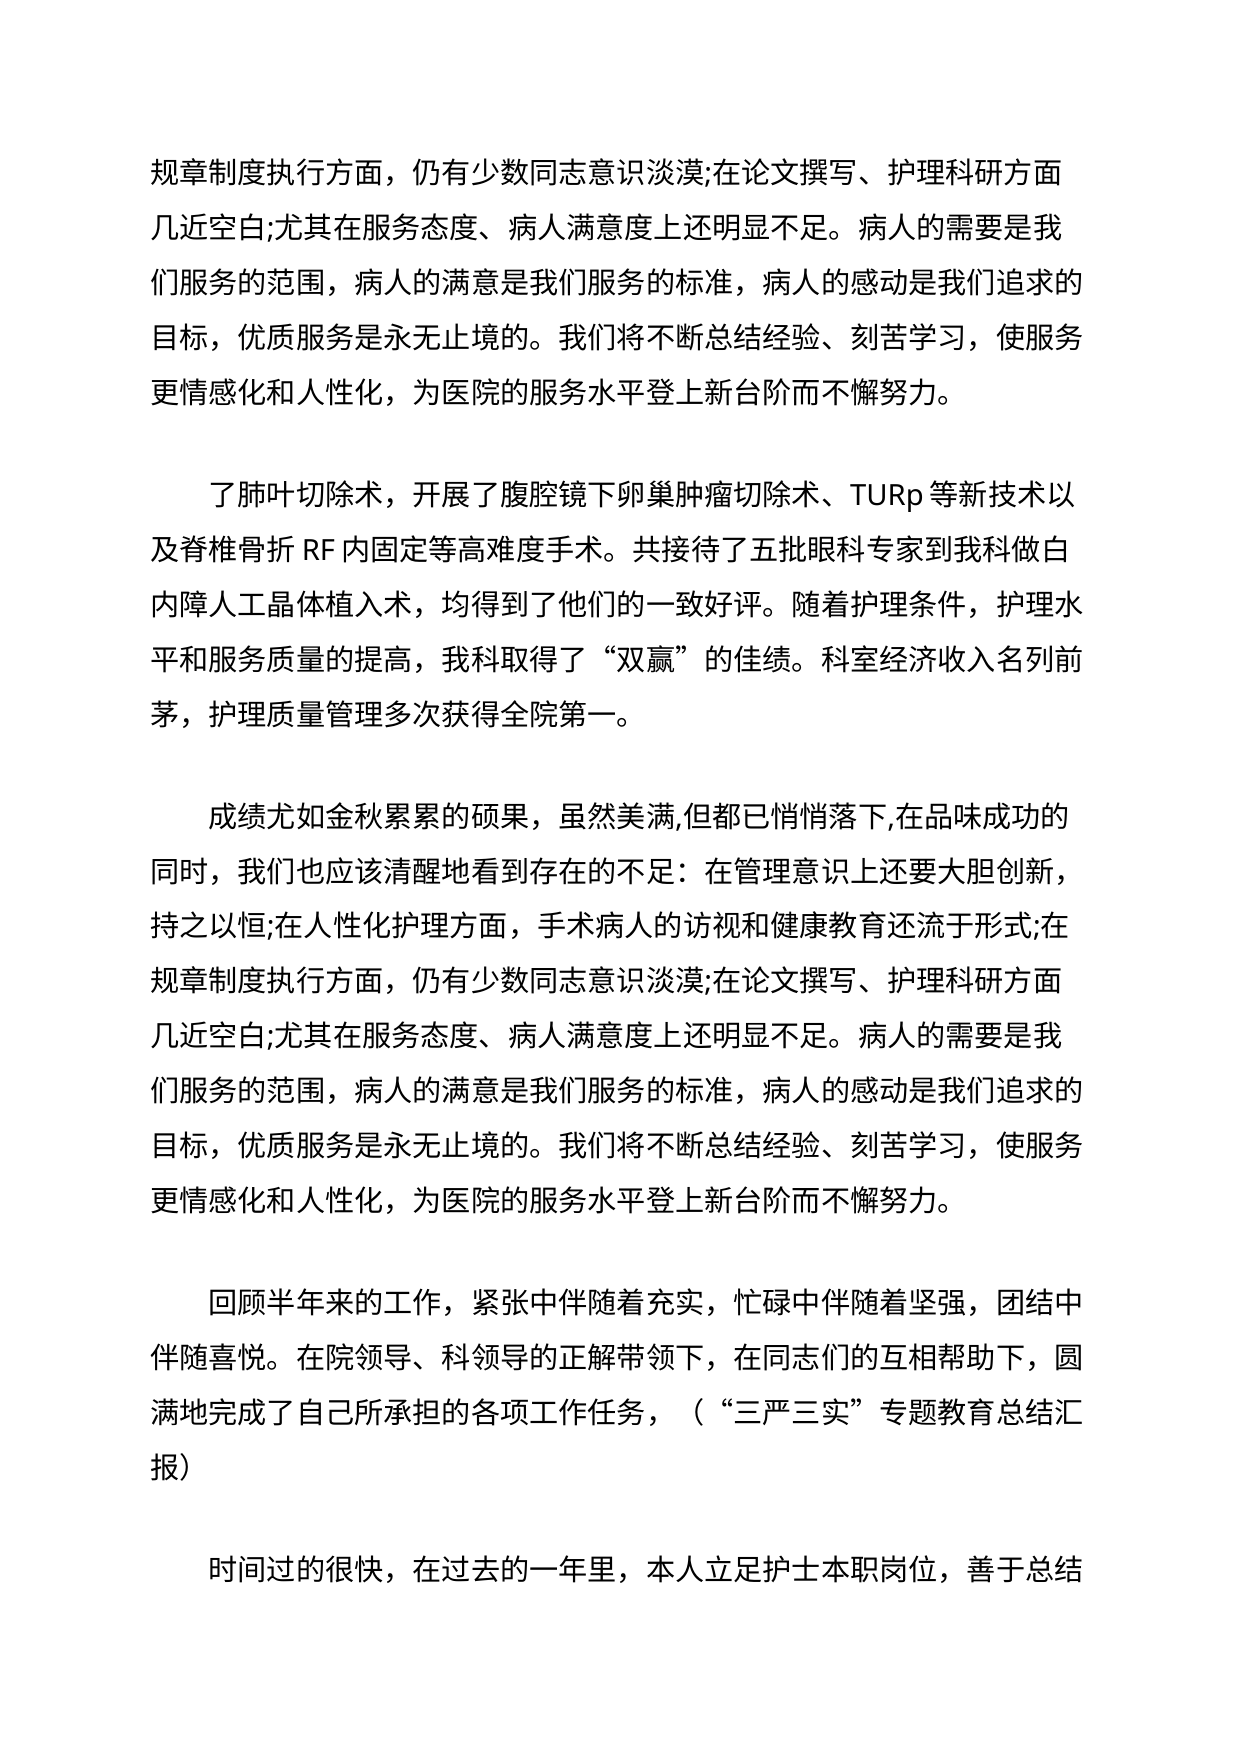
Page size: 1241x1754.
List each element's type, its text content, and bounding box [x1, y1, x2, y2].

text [150, 150, 1090, 412]
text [150, 1546, 1090, 1588]
text 回顾半年来的工作，紧张中伴随着充实，忙碌中伴随着坚强，团结中伴随喜悦。在院领导、科领导的正解带领下，在同志们的互相帮助下，圆满地完成了自己所承担的各项工作任务，（“三严三实”专题教育总结汇报） [150, 1279, 1090, 1487]
text 了肺叶切除术，开展了腹腔镜下卵巢肿瘤切除术、TURp等新技术以及脊椎骨折RF内固定等高难度手术。共接待了五批眼科专家到我科做白内障人工晶体植入术，均得到了他们的一致好评。随着护理条件，护理水平和服务质量的提高，我科取得了“双赢”的佳绩。科室经济收入名列前茅，护理质量管理多次获得全院第一。 [150, 472, 1090, 734]
